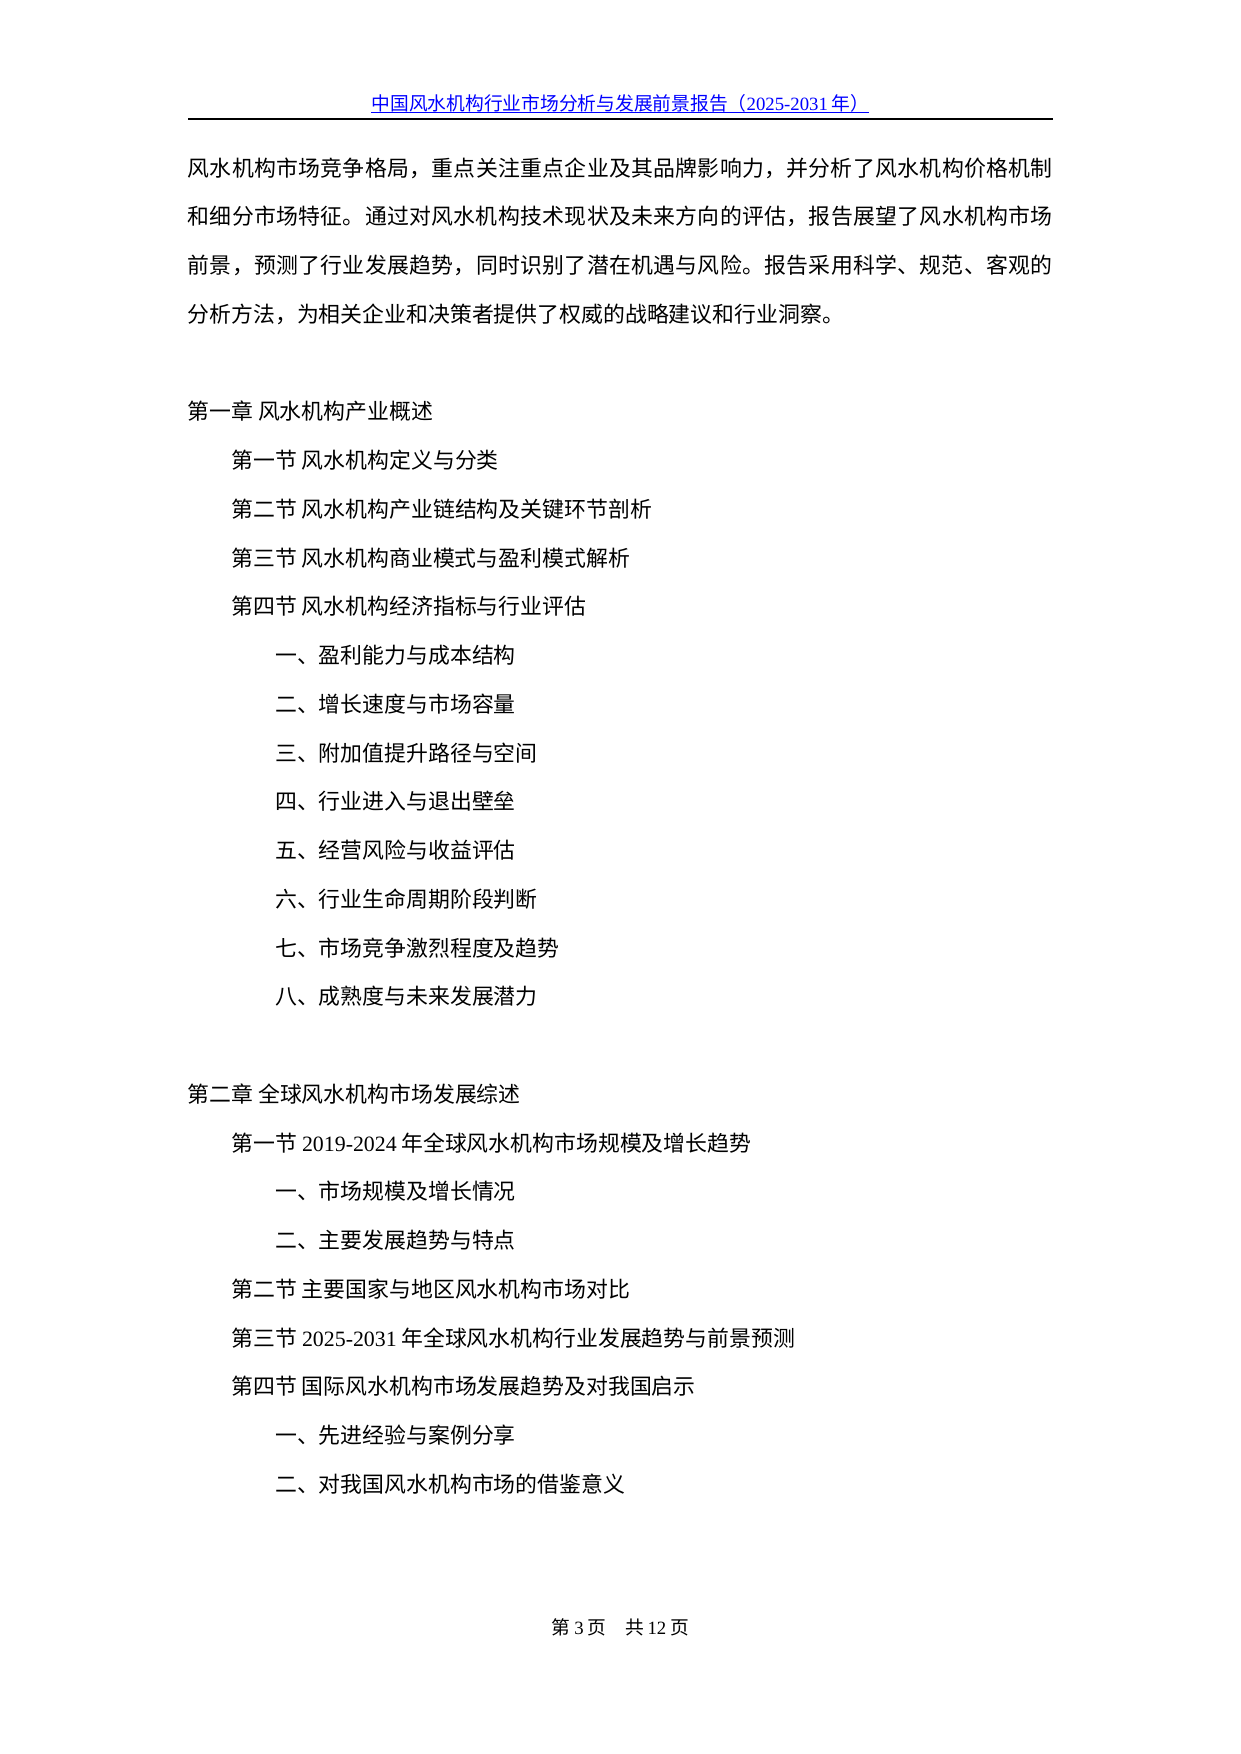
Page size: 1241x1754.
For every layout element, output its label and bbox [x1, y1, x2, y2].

text [187, 150, 1053, 1499]
